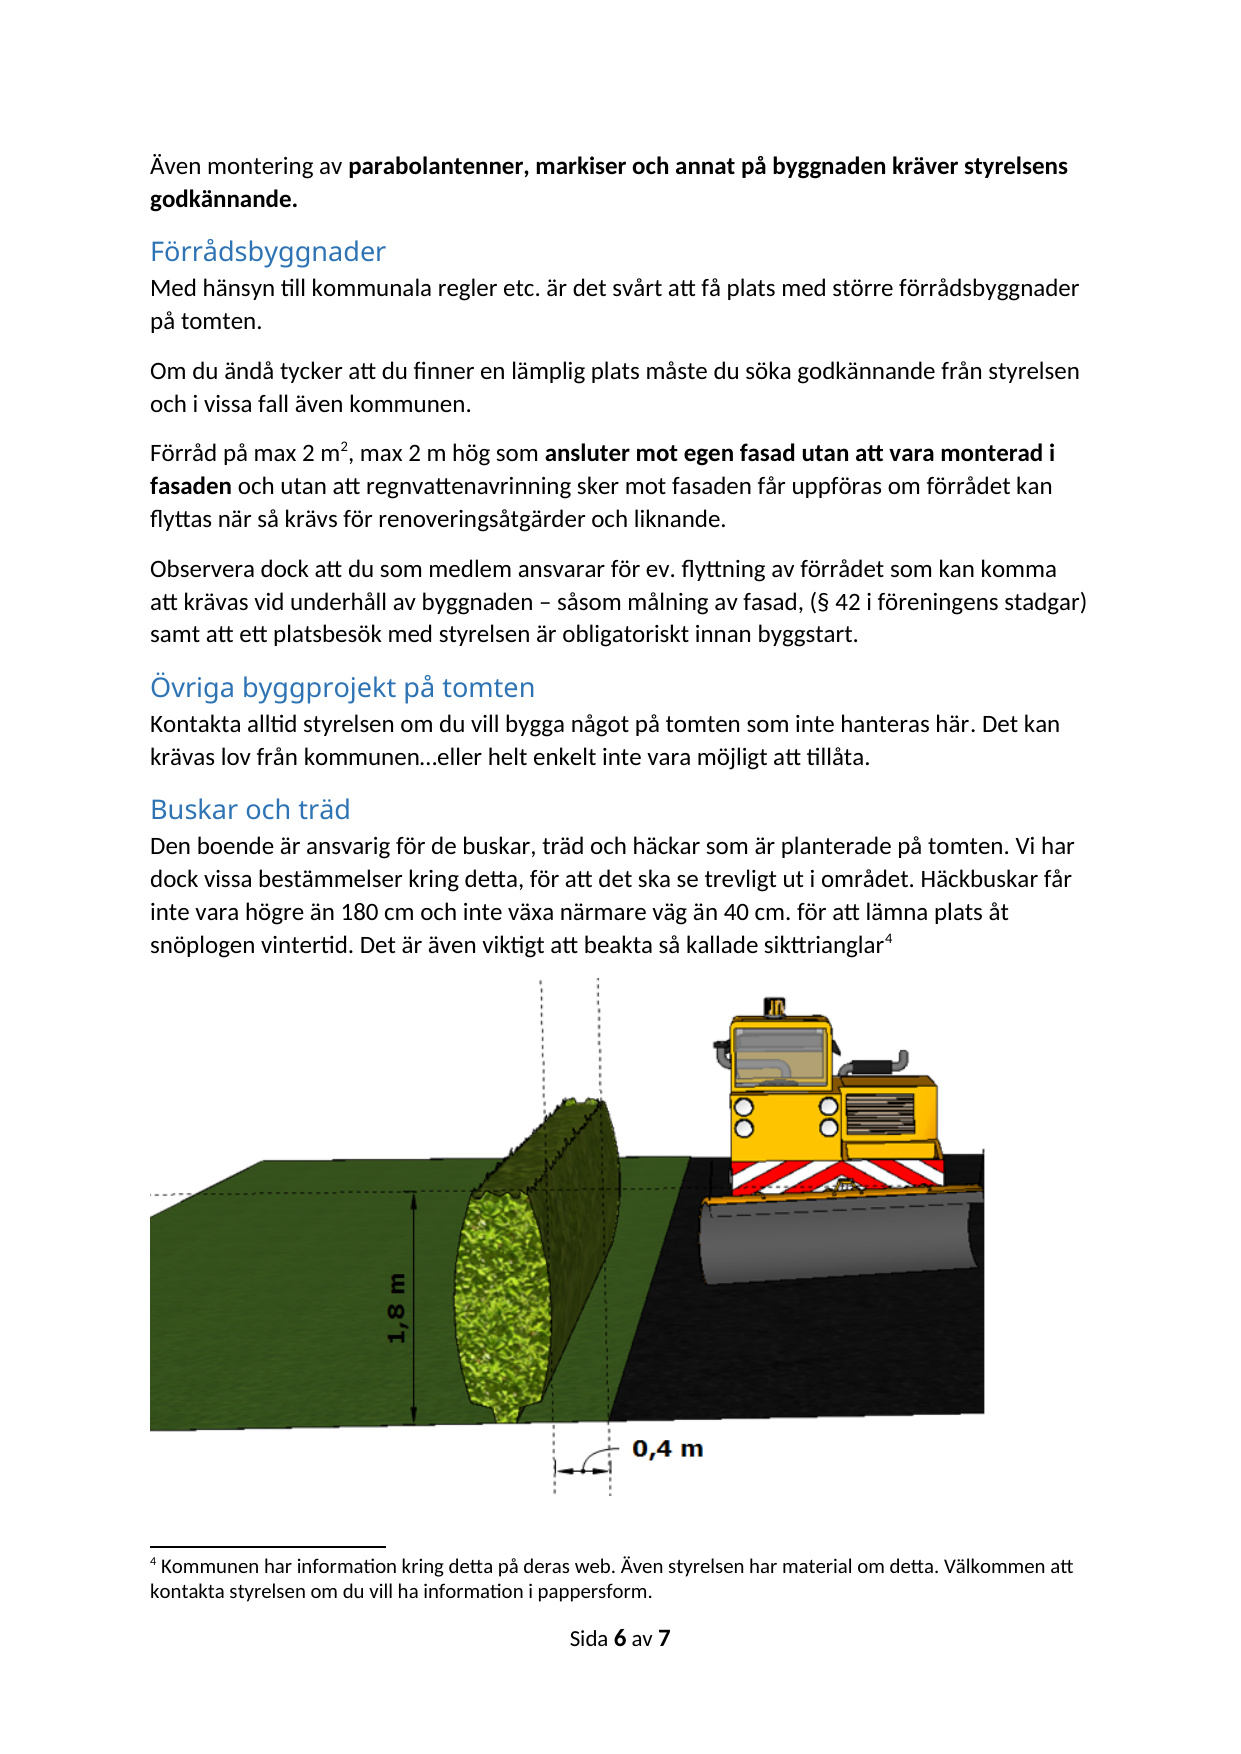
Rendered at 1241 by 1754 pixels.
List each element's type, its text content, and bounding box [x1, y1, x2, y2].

picture [150, 978, 985, 1496]
text Förråd på max 2 m2, max 2 m hög som ansluter mot egen fasad utan att vara monterad i fasaden och utan att regnvattenavrinning sker mot fasaden får uppföras om förrådet kan flyttas när så krävs för renoveringsåtgärder och liknande. [150, 437, 1090, 534]
subtitle Övriga byggprojekt på tomten [150, 668, 1090, 705]
text Även montering av parabolantenner, markiser och annat på byggnaden kräver styrelsens godkännande. [150, 150, 1090, 213]
text Observera dock att du som medlem ansvarar för ev. flyttning av förrådet som kan komma att krävas vid underhåll av byggnaden – såsom målning av fasad, (§ 42 i föreningens stadgar) samt att ett platsbesök med styrelsen är obligatoriskt innan byggstart. [150, 553, 1090, 649]
text Om du ändå tycker att du finner en lämplig plats måste du söka godkännande från styrelsen och i vissa fall även kommunen. [150, 355, 1090, 418]
text Med hänsyn till kommunala regler etc. är det svårt att få plats med större förrådsbyggnader på tomten. [150, 272, 1090, 336]
text Kontakta alltid styrelsen om du vill bygga något på tomten som inte hanteras här. Det kan krävas lov från kommunen…eller helt enkelt inte vara möjligt att tillåta. [150, 708, 1090, 771]
subtitle Buskar och träd [150, 790, 1090, 827]
text Den boende är ansvarig för de buskar, träd och häckar som är planterade på tomten. Vi har dock vissa bestämmelser kring detta, för att det ska se trevligt ut i området. Häckbuskar får inte vara högre än 180 cm och inte växa närmare väg än 40 cm. för att lämna plats åt snöplogen vintertid. Det är även viktigt att beakta så kallade sikttrianglar [150, 830, 1090, 959]
subtitle Förrådsbyggnader [150, 232, 1090, 269]
